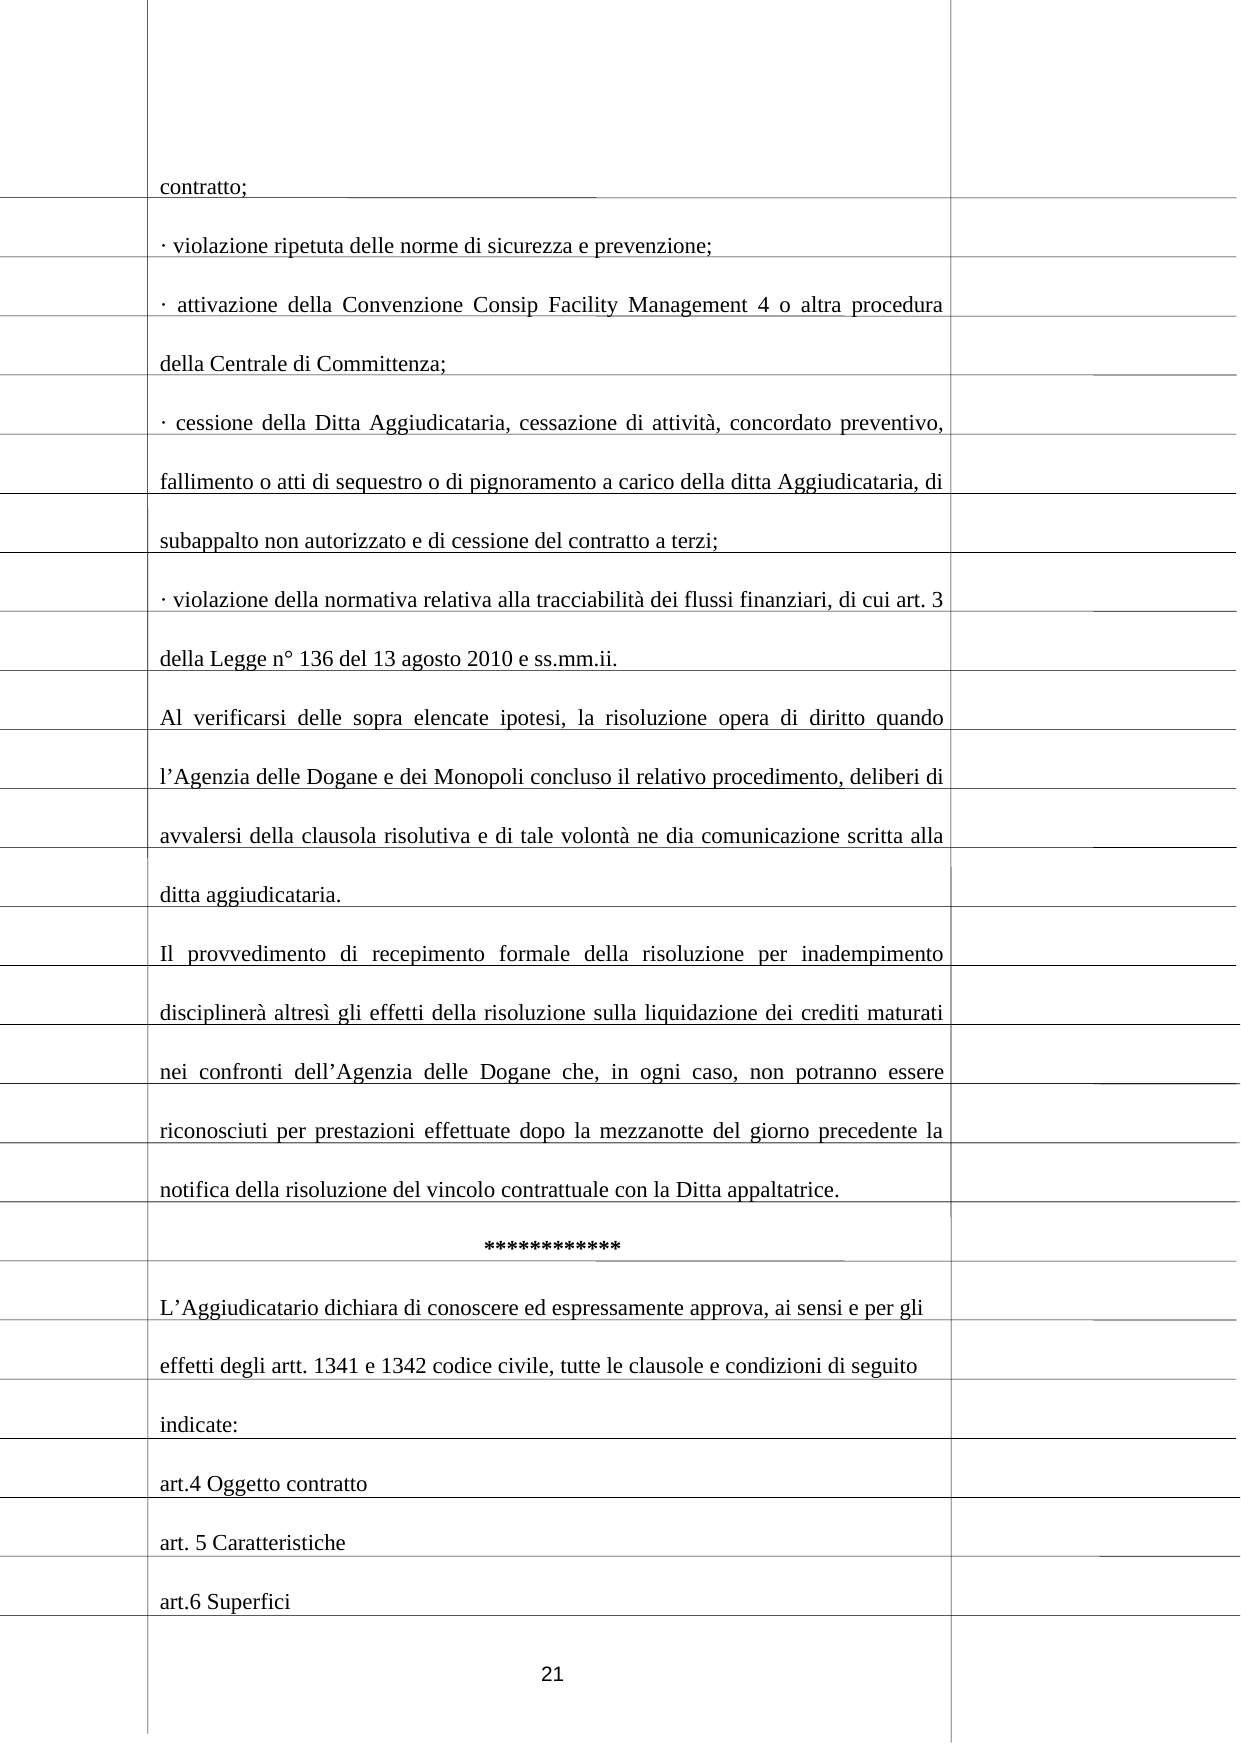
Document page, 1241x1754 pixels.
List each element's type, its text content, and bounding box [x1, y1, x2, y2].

text art.6 Superfici [159, 1563, 945, 1622]
text · violazione della normativa relativa alla tracciabilità dei flussi finanziari, di cui art. 3 della Legge n° 136 del 13 agosto 2010 e ss.mm.ii. [159, 560, 945, 678]
text L’Aggiudicatario dichiara di conoscere ed espressamente approva, ai sensi e per gli effetti degli artt. 1341 e 1342 codice civile, tutte le clausole e condizioni di seguito indicate: [159, 1268, 945, 1445]
text ************ [159, 1209, 945, 1268]
text · violazione ripetuta delle norme di sicurezza e prevenzione; [159, 207, 945, 266]
text · attivazione della Convenzione Consip Facility Management 4 o altra procedura della Centrale di Committenza; [159, 266, 945, 383]
text art.4 Oggetto contratto [159, 1445, 945, 1504]
text Al verificarsi delle sopra elencate ipotesi, la risoluzione opera di diritto quando l’Agenzia delle Dogane e dei Monopoli concluso il relativo procedimento, deliberi di avvalersi della clausola risolutiva e di tale volontà ne dia comunicazione scritta alla ditta aggiudicataria. [159, 678, 945, 914]
text · cessione della Ditta Aggiudicataria, cessazione di attività, concordato preventivo, fallimento o atti di sequestro o di pignoramento a carico della ditta Aggiudicataria, di subappalto non autorizzato e di cessione del contratto a terzi; [159, 383, 945, 560]
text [159, 148, 945, 207]
text Il provvedimento di recepimento formale della risoluzione per inadempimento disciplinerà altresì gli effetti della risoluzione sulla liquidazione dei crediti maturati nei confronti dell’Agenzia delle Dogane che, in ogni caso, non potranno essere riconosciuti per prestazioni effettuate dopo la mezzanotte del giorno precedente la notifica della risoluzione del vincolo contrattuale con la Ditta appaltatrice. [159, 914, 945, 1209]
text art. 5 Caratteristiche [159, 1504, 945, 1563]
